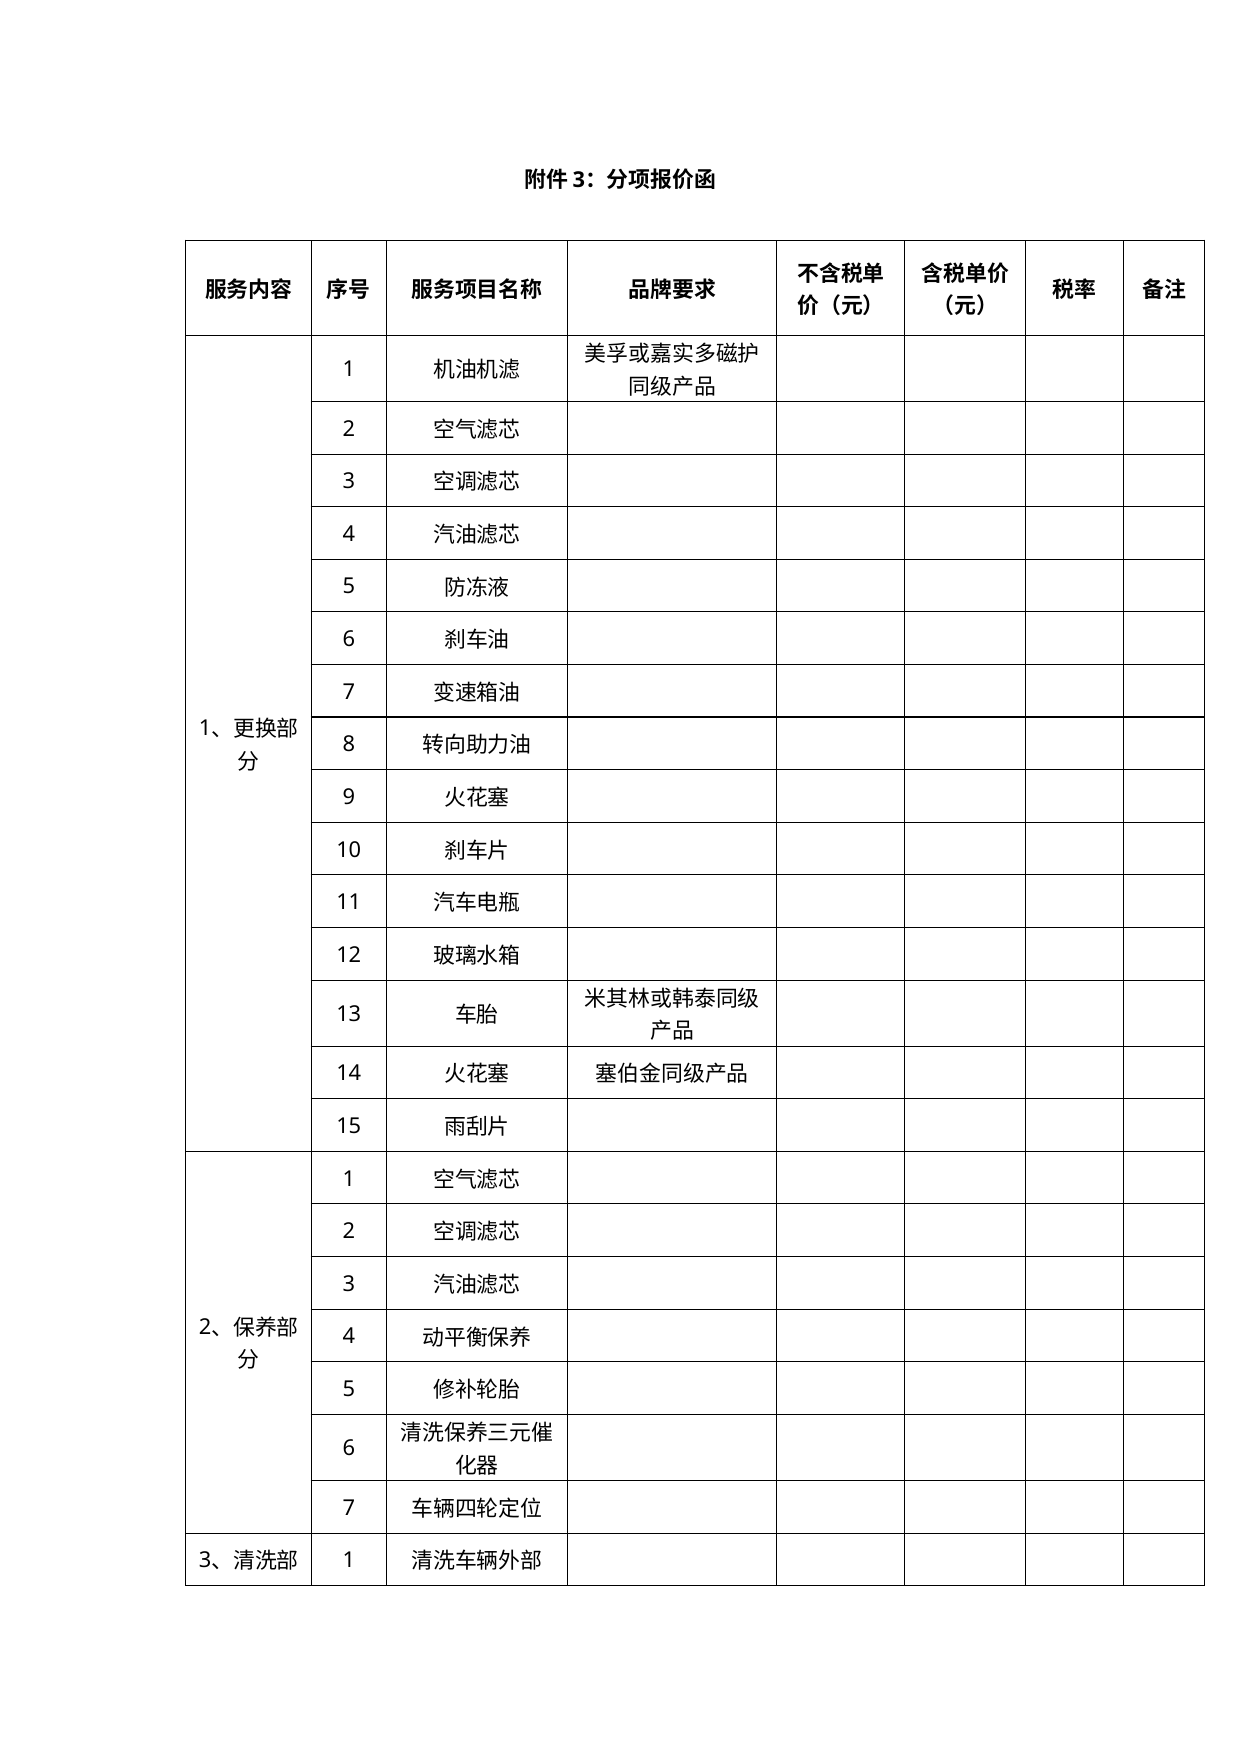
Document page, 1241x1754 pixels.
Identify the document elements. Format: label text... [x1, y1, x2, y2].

text 附件3：分项报价函 [187, 162, 1053, 194]
table_cell [568, 718, 776, 769]
table_cell 空气滤芯 [387, 1152, 567, 1203]
table_cell [1026, 1534, 1123, 1585]
table_cell [1026, 1481, 1123, 1532]
table_cell 空调滤芯 [387, 455, 567, 506]
table_cell [905, 455, 1025, 506]
table_cell 车辆四轮定位 [387, 1481, 567, 1532]
table_cell 11 [312, 875, 386, 927]
table_cell 1 [312, 336, 386, 401]
table_cell [777, 1047, 904, 1098]
table_cell [1124, 1415, 1204, 1480]
table_cell [1026, 981, 1123, 1046]
table_cell [1124, 455, 1204, 506]
table_cell [905, 507, 1025, 559]
table_cell 机油机滤 [387, 336, 567, 401]
table_cell [777, 1415, 904, 1480]
table_cell [568, 1362, 776, 1414]
table_cell [777, 1362, 904, 1414]
table_cell [1026, 770, 1123, 822]
table_cell [1124, 1099, 1204, 1151]
table_cell [777, 981, 904, 1046]
table_cell [1026, 1257, 1123, 1308]
table_cell 14 [312, 1047, 386, 1098]
table_cell [777, 770, 904, 822]
table_cell 13 [312, 981, 386, 1046]
table_cell 刹车片 [387, 823, 567, 874]
table_cell [777, 1534, 904, 1585]
table_cell [1026, 1310, 1123, 1361]
table_cell [777, 1310, 904, 1361]
table_cell [905, 1534, 1025, 1585]
table_cell [1026, 507, 1123, 559]
table_cell 4 [312, 507, 386, 559]
table_cell 车胎 [387, 981, 567, 1046]
table_cell 2、保养部分 [186, 1152, 311, 1532]
table_cell [568, 402, 776, 453]
table_cell [568, 1310, 776, 1361]
table_cell [568, 560, 776, 611]
table_cell 防冻液 [387, 560, 567, 611]
table_cell 5 [312, 1362, 386, 1414]
table_cell [777, 928, 904, 979]
table_cell [777, 665, 904, 716]
table_cell [568, 928, 776, 979]
table_cell 塞伯金同级产品 [568, 1047, 776, 1098]
table_cell [905, 770, 1025, 822]
table_cell [777, 455, 904, 506]
table_cell [1124, 1257, 1204, 1308]
table_cell [1124, 1310, 1204, 1361]
table_cell [1026, 336, 1123, 401]
table_header 不含税单价（元） [777, 241, 904, 335]
table_cell 8 [312, 718, 386, 769]
table_cell 汽油滤芯 [387, 507, 567, 559]
table_cell 9 [312, 770, 386, 822]
table_cell 玻璃水箱 [387, 928, 567, 979]
table_cell [905, 560, 1025, 611]
table_cell [905, 665, 1025, 716]
table_cell 变速箱油 [387, 665, 567, 716]
table_cell [905, 1257, 1025, 1308]
table_cell [568, 875, 776, 927]
table_cell [905, 1481, 1025, 1532]
table_cell [1026, 1099, 1123, 1151]
table_cell [568, 455, 776, 506]
table_cell [1124, 1534, 1204, 1585]
table_cell 汽油滤芯 [387, 1257, 567, 1308]
table_cell [905, 928, 1025, 979]
table_cell [1124, 507, 1204, 559]
table_cell 1 [312, 1534, 386, 1585]
table_cell 12 [312, 928, 386, 979]
table_cell [905, 1152, 1025, 1203]
table_cell 空调滤芯 [387, 1204, 567, 1256]
table_cell 2 [312, 402, 386, 453]
table_cell [1026, 875, 1123, 927]
table_cell 空气滤芯 [387, 402, 567, 453]
table_cell [777, 336, 904, 401]
table_cell [1124, 1204, 1204, 1256]
table_cell 3、清洗部分 [186, 1534, 311, 1585]
table_cell 清洗保养三元催化器 [387, 1415, 567, 1480]
table_cell [1026, 1152, 1123, 1203]
table_cell 火花塞 [387, 1047, 567, 1098]
table_cell [777, 612, 904, 664]
table_cell [1124, 1362, 1204, 1414]
table_cell 4 [312, 1310, 386, 1361]
table_cell 6 [312, 1415, 386, 1480]
table_cell [568, 665, 776, 716]
table_cell [1026, 718, 1123, 769]
table_cell [1124, 823, 1204, 874]
table_cell 动平衡保养 [387, 1310, 567, 1361]
table_cell [905, 402, 1025, 453]
table_header 含税单价（元） [905, 241, 1025, 335]
table_cell [1026, 823, 1123, 874]
table_cell [905, 1310, 1025, 1361]
table_cell 3 [312, 455, 386, 506]
table_cell 雨刮片 [387, 1099, 567, 1151]
table_cell 清洗车辆外部 [387, 1534, 567, 1585]
table_cell [777, 718, 904, 769]
table_cell [1124, 560, 1204, 611]
table_cell [568, 1481, 776, 1532]
table_cell [777, 1204, 904, 1256]
table_cell 1 [312, 1152, 386, 1203]
table_cell 转向助力油 [387, 718, 567, 769]
table_cell [568, 823, 776, 874]
table_cell [1026, 560, 1123, 611]
table_cell [1124, 770, 1204, 822]
table_cell 汽车电瓶 [387, 875, 567, 927]
table_cell 2 [312, 1204, 386, 1256]
table_cell [1026, 665, 1123, 716]
table_cell 5 [312, 560, 386, 611]
table_cell [568, 770, 776, 822]
table_cell [1026, 455, 1123, 506]
table_cell 美孚或嘉实多磁护同级产品 [568, 336, 776, 401]
table_cell [1124, 1481, 1204, 1532]
table_cell [568, 1415, 776, 1480]
table_cell [568, 1099, 776, 1151]
table_cell [1124, 928, 1204, 979]
table_cell 6 [312, 612, 386, 664]
table_cell [1026, 612, 1123, 664]
table_cell [1124, 336, 1204, 401]
table_cell [568, 612, 776, 664]
table_cell 7 [312, 665, 386, 716]
table_cell [568, 1152, 776, 1203]
table_cell 刹车油 [387, 612, 567, 664]
table_cell [1124, 718, 1204, 769]
table_cell 修补轮胎 [387, 1362, 567, 1414]
table_cell [1124, 402, 1204, 453]
table_cell [905, 612, 1025, 664]
table_cell [905, 823, 1025, 874]
table_cell [905, 1415, 1025, 1480]
table_cell [905, 718, 1025, 769]
table_cell 15 [312, 1099, 386, 1151]
table_cell [905, 875, 1025, 927]
table_cell [905, 1099, 1025, 1151]
table_header 服务内容 [186, 241, 311, 335]
table_header 备注 [1124, 241, 1204, 335]
table_cell 7 [312, 1481, 386, 1532]
table_cell [905, 1047, 1025, 1098]
table_header 品牌要求 [568, 241, 776, 335]
table_cell 3 [312, 1257, 386, 1308]
table_cell [1026, 928, 1123, 979]
table_cell [777, 875, 904, 927]
table_cell 1、更换部分 [186, 336, 311, 1151]
table_cell [905, 1362, 1025, 1414]
table_cell [777, 1152, 904, 1203]
table_cell 米其林或韩泰同级产品 [568, 981, 776, 1046]
table_cell [905, 1204, 1025, 1256]
table_cell [777, 823, 904, 874]
table_cell [905, 981, 1025, 1046]
table_cell [1026, 1362, 1123, 1414]
table_cell [568, 1204, 776, 1256]
table_cell [777, 1257, 904, 1308]
table_cell [568, 1534, 776, 1585]
table_cell [1124, 665, 1204, 716]
table_cell [568, 1257, 776, 1308]
table_cell [1026, 1415, 1123, 1480]
table_cell [777, 507, 904, 559]
table_header 税率 [1026, 241, 1123, 335]
table_cell [1124, 981, 1204, 1046]
table_cell [1026, 1204, 1123, 1256]
table_cell [568, 507, 776, 559]
table_cell [1124, 1047, 1204, 1098]
table_cell 10 [312, 823, 386, 874]
table_cell [1026, 1047, 1123, 1098]
table_cell [777, 560, 904, 611]
table_cell [1124, 875, 1204, 927]
table_cell [1026, 402, 1123, 453]
table_cell [905, 336, 1025, 401]
table_cell [777, 1099, 904, 1151]
table_header 服务项目名称 [387, 241, 567, 335]
table_cell 火花塞 [387, 770, 567, 822]
table_header 序号 [312, 241, 386, 335]
table_cell [1124, 1152, 1204, 1203]
table_cell [777, 402, 904, 453]
table_cell [777, 1481, 904, 1532]
table_cell [1124, 612, 1204, 664]
